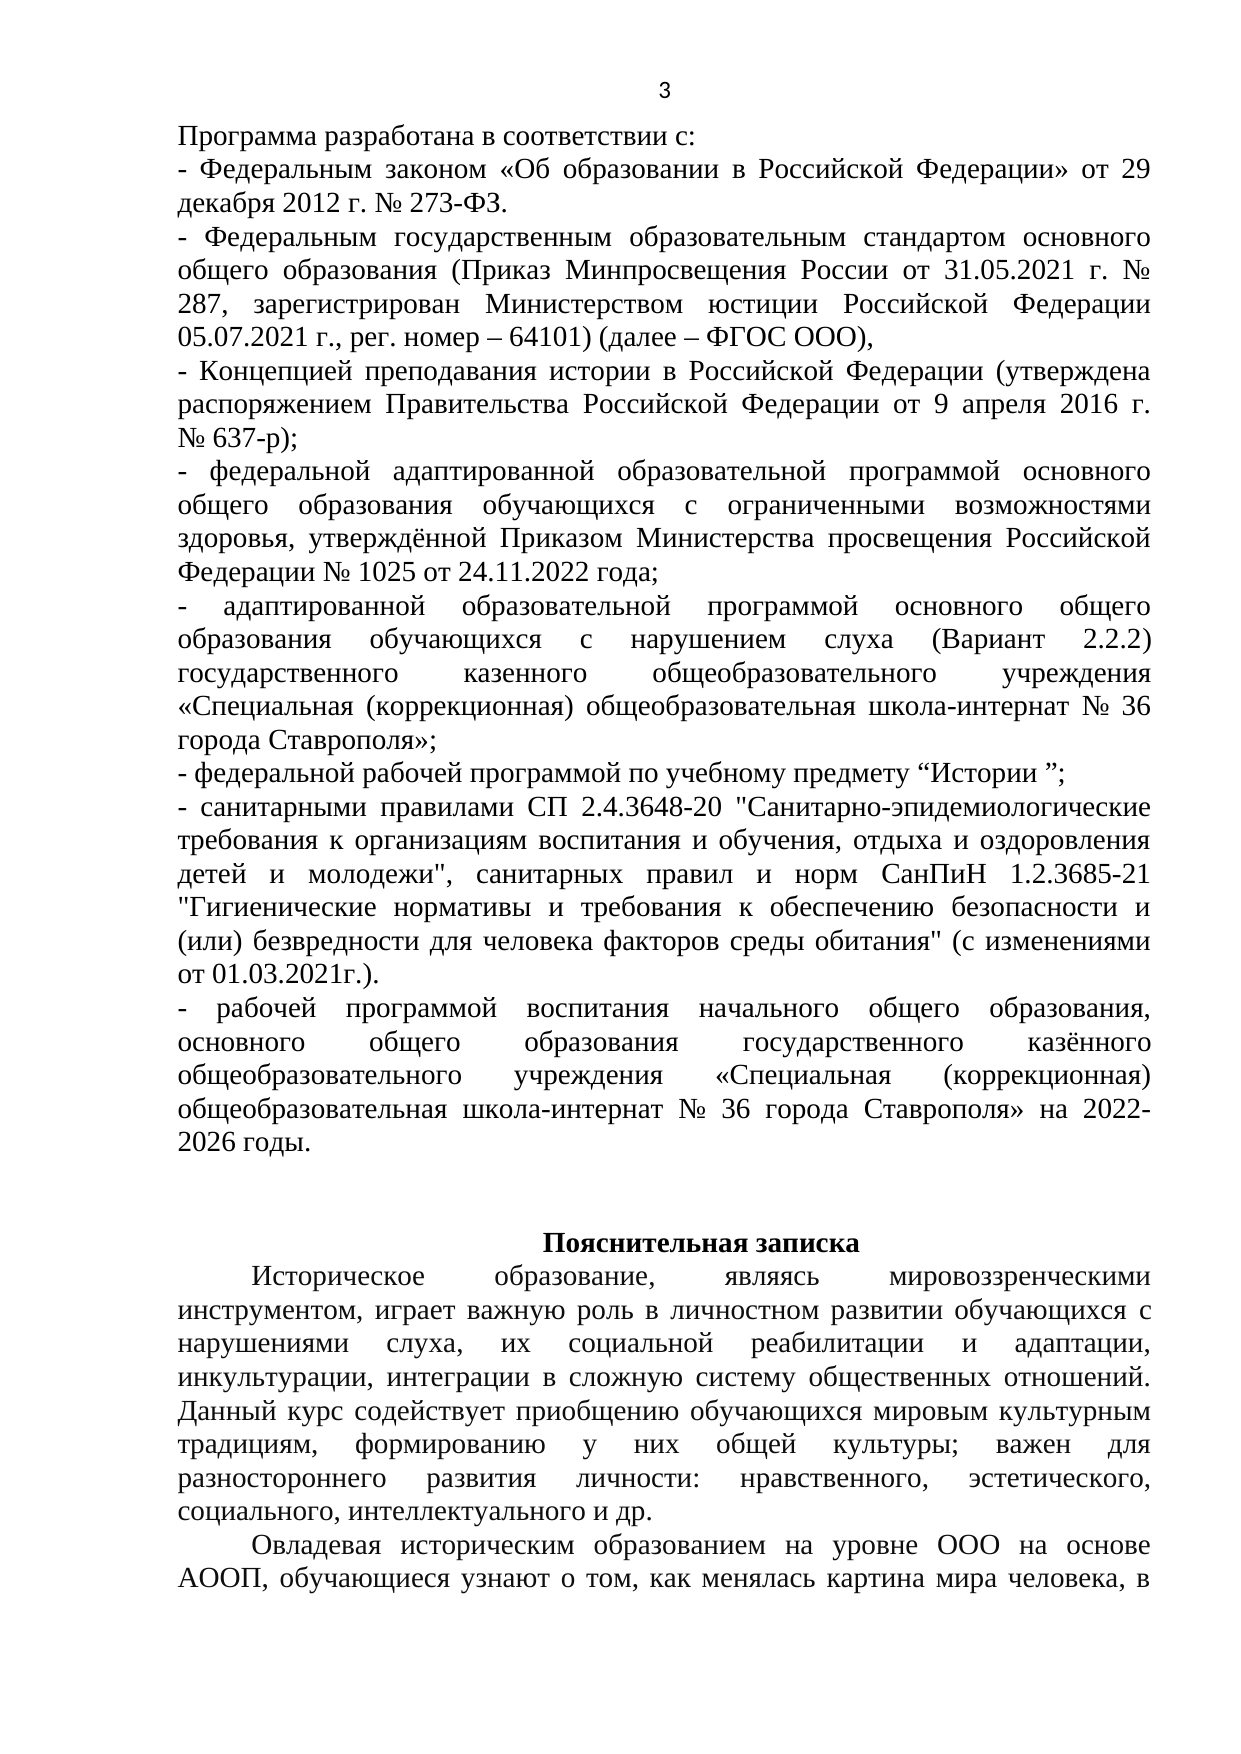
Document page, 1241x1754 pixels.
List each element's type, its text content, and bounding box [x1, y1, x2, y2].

text Программа разработана в соответствии с: [177, 118, 1152, 152]
text Пояснительная записка [177, 1225, 1152, 1258]
text - федеральной рабочей программой по учебному предмету “Истории ”; [177, 755, 1152, 789]
text - Федеральным государственным образовательным стандартом основного общего образования (Приказ Минпросвещения России от 31.05.2021 г. № 287, зарегистрирован Министерством юстиции Российской Федерации 05.07.2021 г., рег. номер – 64101) (далее – ФГОС ООО), [177, 219, 1152, 353]
text - федеральной адаптированной образовательной программой основного общего образования обучающихся с ограниченными возможностями здоровья, утверждённой Приказом Министерства просвещения Российской Федерации № 1025 от 24.11.2022 года; [177, 453, 1152, 588]
text - Концепцией преподавания истории в Российской Федерации (утверждена распоряжением Правительства Российской Федерации от 9 апреля 2016 г. № 637-р); [177, 353, 1152, 453]
text - адаптированной образовательной программой основного общего образования обучающихся с нарушением слуха (Вариант 2.2.2) государственного казенного общеобразовательного учреждения «Специальная (коррекционная) общеобразовательная школа-интернат № 36 города Ставрополя»; [177, 588, 1152, 755]
text - Федеральным законом «Об образовании в Российской Федерации» от 29 декабря 2012 г. № 273-ФЗ. [177, 152, 1152, 219]
text Историческое образование, являясь мировоззренческими инструментом, играет важную роль в личностном развитии обучающихся с нарушениями слуха, их социальной реабилитации и адаптации, инкультурации, интеграции в сложную систему общественных отношений. Данный курс содействует приобщению обучающихся мировым культурным традициям, формированию у них общей культуры; важен для разностороннего развития личности: нравственного, эстетического, социального, интеллектуального и др. [177, 1258, 1152, 1527]
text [177, 1527, 1152, 1594]
text - санитарными правилами СП 2.4.3648-20 "Санитарно-эпидемиологические требования к организациям воспитания и обучения, отдыха и оздоровления детей и молодежи", санитарных правил и норм СанПиН 1.2.3685-21 "Гигиенические нормативы и требования к обеспечению безопасности и (или) безвредности для человека факторов среды обитания" (с изменениями от 01.03.2021г.). [177, 789, 1152, 990]
text - рабочей программой воспитания начального общего образования, основного общего образования государственного казённого общеобразовательного учреждения «Специальная (коррекционная) общеобразовательная школа-интернат № 36 города Ставрополя» на 2022-2026 годы. [177, 990, 1152, 1158]
